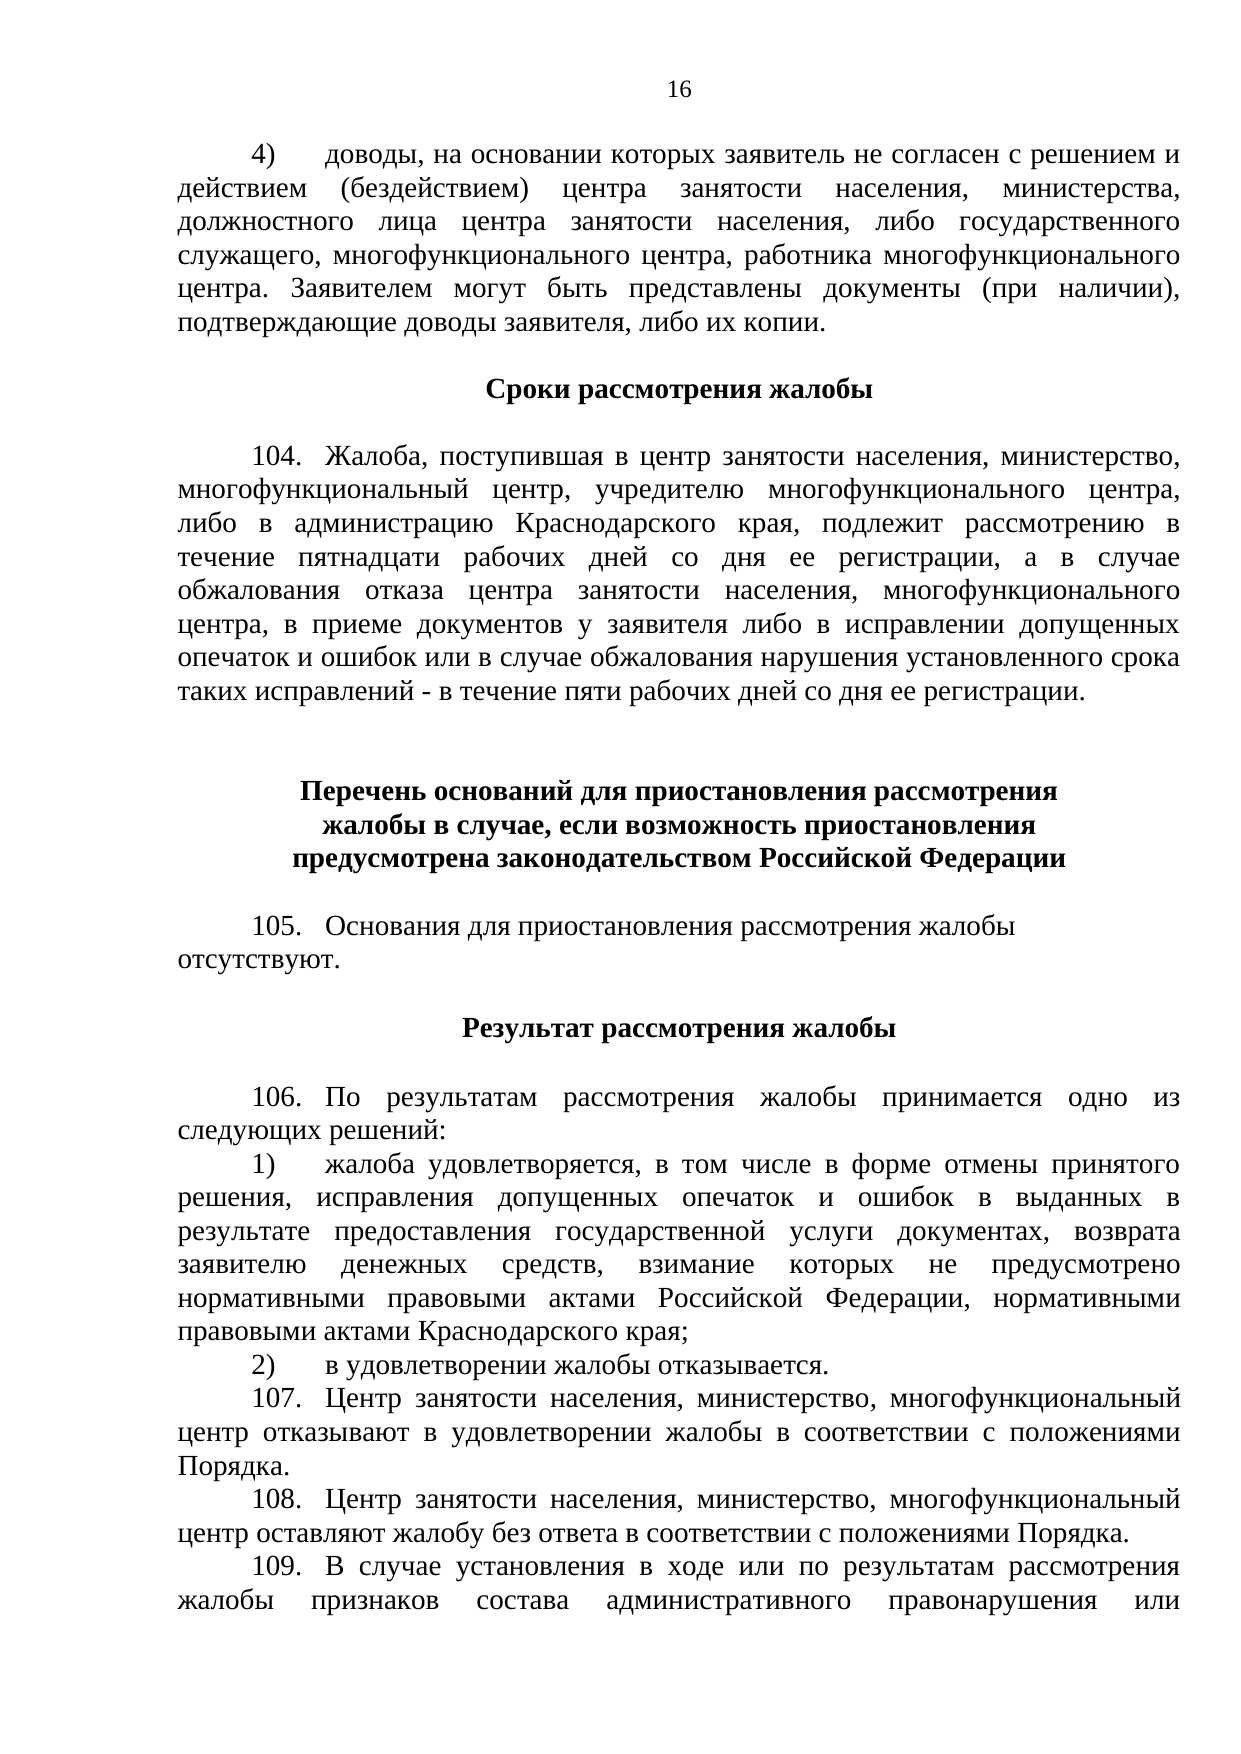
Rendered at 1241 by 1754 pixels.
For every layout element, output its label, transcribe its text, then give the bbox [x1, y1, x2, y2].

text 4) доводы, на основании которых заявитель не согласен с решением и действием (бездействием) центра занятости населения, министерства, должностного лица центра занятости населения, либо государственного служащего, многофункционального центра, работника многофункционального центра. Заявителем могут быть представлены документы (при наличии), подтверждающие доводы заявителя, либо их копии. [177, 136, 1181, 337]
text 1) жалоба удовлетворяется, в том числе в форме отмены принятого решения, исправления допущенных опечаток и ошибок в выданных в результате предоставления государственной услуги документах, возврата заявителю денежных средств, взимание которых не предусмотрено нормативными правовыми актами Российской Федерации, нормативными правовыми актами Краснодарского края; [177, 1146, 1181, 1347]
text 107. Центр занятости населения, министерство, многофункциональный центр отказывают в удовлетворении жалобы в соответствии с положениями Порядка. [177, 1381, 1181, 1481]
text 105. Основания для приостановления рассмотрения жалобы отсутствуют. [177, 908, 1181, 975]
text Результат рассмотрения жалобы [177, 1010, 1181, 1043]
text жалобы в случае, если возможность приостановления [177, 807, 1181, 841]
text 2) в удовлетворении жалобы отказывается. [177, 1347, 1181, 1381]
text предусмотрена законодательством Российской Федерации [177, 841, 1181, 874]
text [177, 1548, 1181, 1615]
text Сроки рассмотрения жалобы [177, 371, 1181, 404]
text 104. Жалоба, поступившая в центр занятости населения, министерство, многофункциональный центр, учредителю многофункционального центра, либо в администрацию Краснодарского края, подлежит рассмотрению в течение пятнадцати рабочих дней со дня ее регистрации, а в случае обжалования отказа центра занятости населения, многофункционального центра, в приеме документов у заявителя либо в исправлении допущенных опечаток и ошибок или в случае обжалования нарушения установленного срока таких исправлений - в течение пяти рабочих дней со дня ее регистрации. [177, 438, 1181, 706]
text 106. По результатам рассмотрения жалобы принимается одно из следующих решений: [177, 1079, 1181, 1146]
text 108. Центр занятости населения, министерство, многофункциональный центр оставляют жалобу без ответа в соответствии с положениями Порядка. [177, 1481, 1181, 1548]
text Перечень оснований для приостановления рассмотрения [177, 773, 1181, 807]
